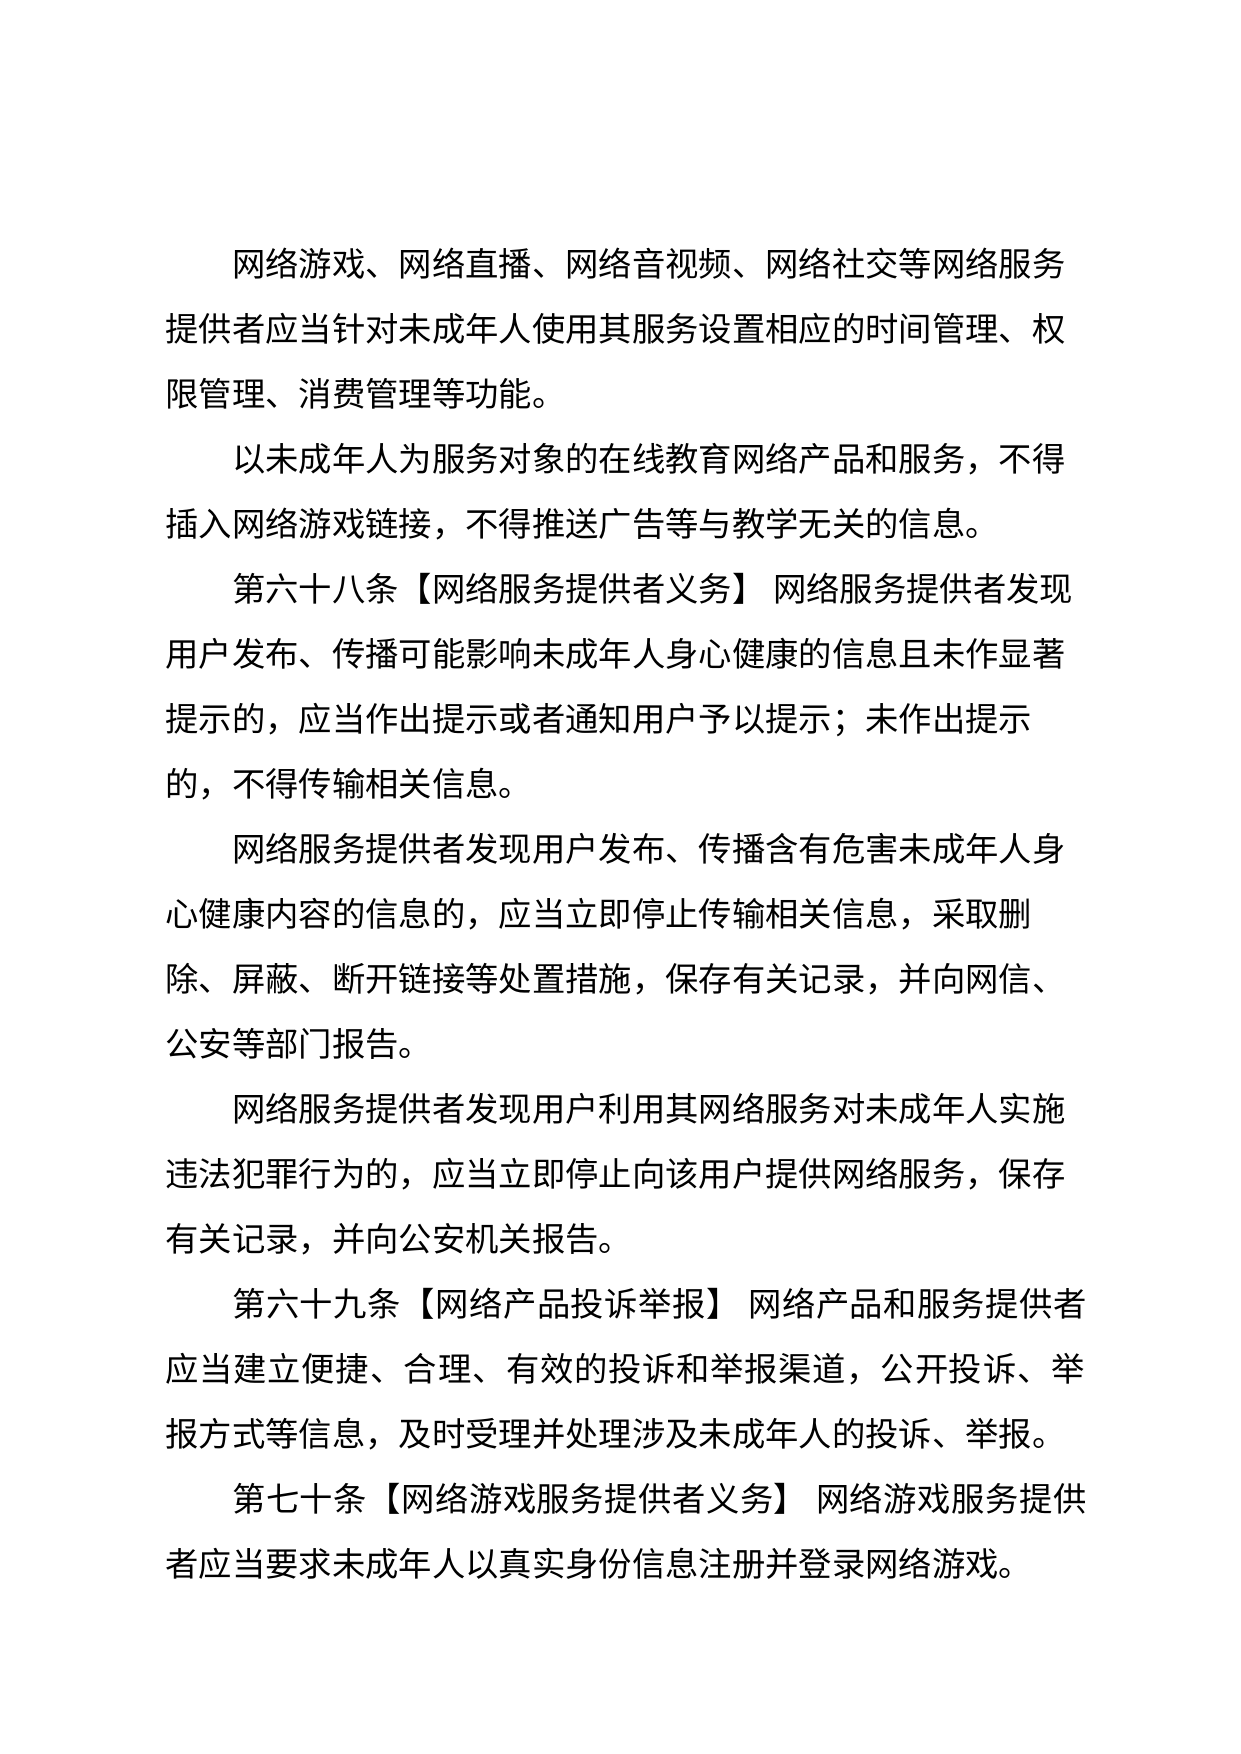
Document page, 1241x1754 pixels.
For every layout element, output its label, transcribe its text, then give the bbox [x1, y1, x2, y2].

text 第六十九条【网络产品投诉举报】 网络产品和服务提供者应当建立便捷、合理、有效的投诉和举报渠道，公开投诉、举报方式等信息，及时受理并处理涉及未成年人的投诉、举报。 [165, 1270, 1087, 1465]
text 第六十八条【网络服务提供者义务】 网络服务提供者发现用户发布、传播可能影响未成年人身心健康的信息且未作显著提示的，应当作出提示或者通知用户予以提示；未作出提示的，不得传输相关信息。 [165, 555, 1087, 815]
text 以未成年人为服务对象的在线教育网络产品和服务，不得插入网络游戏链接，不得推送广告等与教学无关的信息。 [165, 425, 1087, 555]
text 网络服务提供者发现用户利用其网络服务对未成年人实施违法犯罪行为的，应当立即停止向该用户提供网络服务，保存有关记录，并向公安机关报告。 [165, 1075, 1087, 1270]
text 网络服务提供者发现用户发布、传播含有危害未成年人身心健康内容的信息的，应当立即停止传输相关信息，采取删除、屏蔽、断开链接等处置措施，保存有关记录，并向网信、公安等部门报告。 [165, 815, 1087, 1075]
text 网络游戏、网络直播、网络音视频、网络社交等网络服务提供者应当针对未成年人使用其服务设置相应的时间管理、权限管理、消费管理等功能。 [165, 230, 1087, 425]
text 第七十条【网络游戏服务提供者义务】 网络游戏服务提供者应当要求未成年人以真实身份信息注册并登录网络游戏。 [165, 1465, 1087, 1595]
